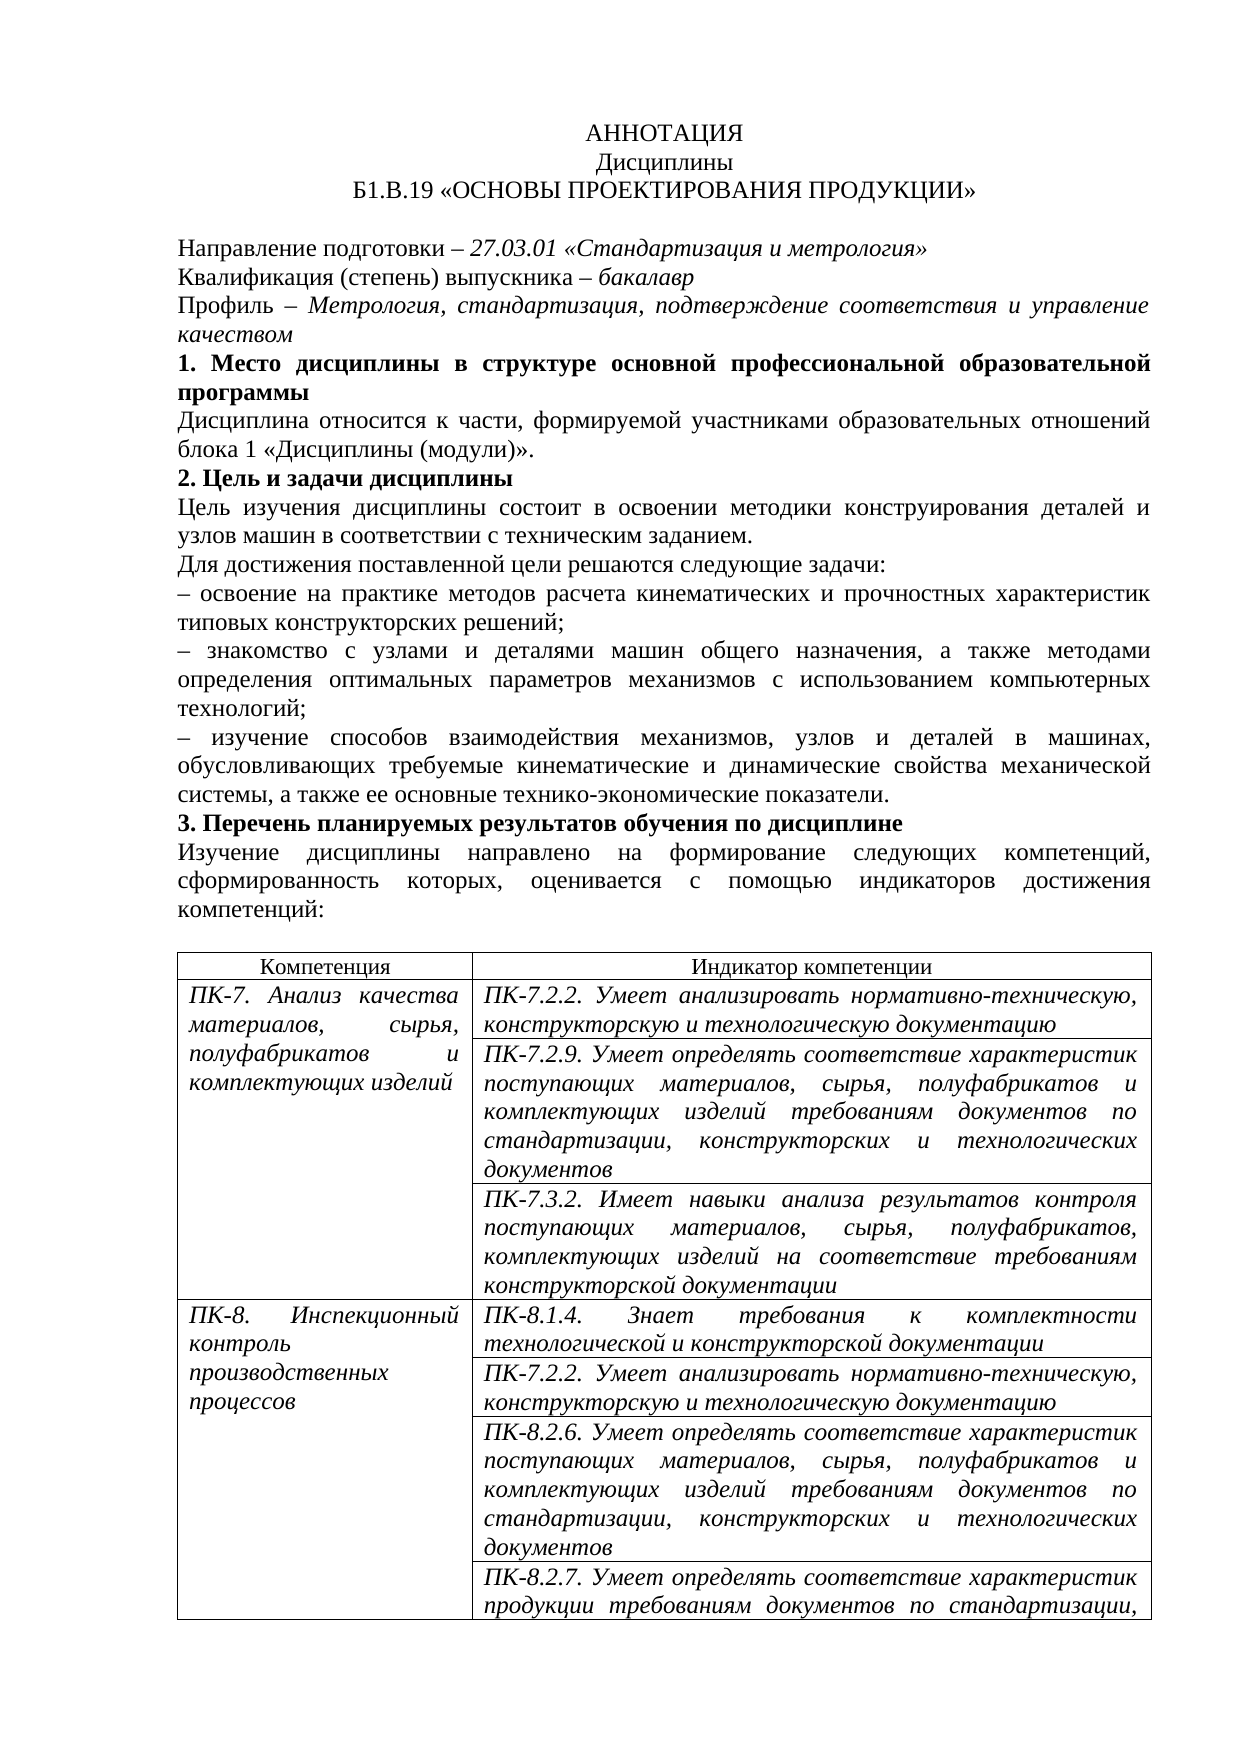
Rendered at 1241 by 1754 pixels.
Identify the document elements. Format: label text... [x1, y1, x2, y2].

text Для достижения поставленной цели решаются следующие задачи: [177, 549, 1152, 578]
text – освоение на практике методов расчета кинематических и прочностных характеристик типовых конструкторских решений; [177, 578, 1152, 636]
text Цель изучения дисциплины состоит в освоении методики конструирования деталей и узлов машин в соответствии с техническим заданием. [177, 492, 1152, 549]
text 3. Перечень планируемых результатов обучения по дисциплине [177, 808, 1152, 837]
table_header Компетенция [178, 953, 472, 979]
text Изучение дисциплины направлено на формирование следующих компетенций, сформированность которых, оценивается с помощью индикаторов достижения компетенций: [177, 837, 1152, 923]
table_cell ПК-7. Анализ качества материалов, сырья, полуфабрикатов и комплектующих изделий [178, 980, 472, 1299]
text Дисциплина относится к части, формируемой участниками образовательных отношений блока 1 «Дисциплины (модули)». [177, 406, 1152, 463]
text Направление подготовки – 27.03.01 «Стандартизация и метрология» [177, 233, 1152, 262]
table_cell ПК-8.2.6. Умеет определять соответствие характеристик поступающих материалов, сырья, полуфабрикатов и комплектующих изделий требованиям документов по стандартизации, конструкторских и технологических документов [473, 1417, 1151, 1561]
table_header Индикатор компетенции [473, 953, 1151, 979]
text Б1.В.19 «ОСНОВЫ ПРОЕКТИРОВАНИЯ ПРОДУКЦИИ» [177, 176, 1152, 204]
text 2. Цель и задачи дисциплины [177, 463, 1152, 492]
table_cell ПК-7.2.2. Умеет анализировать нормативно-техническую, конструкторскую и технологическую документацию [473, 980, 1151, 1038]
text АННОТАЦИЯ [177, 118, 1152, 147]
text – знакомство с узлами и деталями машин общего назначения, а также методами определения оптимальных параметров механизмов с использованием компьютерных технологий; [177, 636, 1152, 722]
text Профиль – Метрология, стандартизация, подтверждение соответствия и управление качеством [177, 291, 1152, 348]
table_cell ПК-7.2.2. Умеет анализировать нормативно-техническую, конструкторскую и технологическую документацию [473, 1358, 1151, 1416]
table_cell ПК-8.1.4. Знает требования к комплектности технологической и конструкторской документации [473, 1300, 1151, 1357]
text Дисциплины [177, 147, 1152, 176]
table_cell ПК-8. Инспекционный контроль производственных процессов [178, 1300, 472, 1619]
table_cell ПК-7.2.9. Умеет определять соответствие характеристик поступающих материалов, сырья, полуфабрикатов и комплектующих изделий требованиям документов по стандартизации, конструкторских и технологических документов [473, 1039, 1151, 1183]
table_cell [473, 1562, 1151, 1619]
text 1. Место дисциплины в структуре основной профессиональной образовательной программы [177, 348, 1152, 406]
text – изучение способов взаимодействия механизмов, узлов и деталей в машинах, обусловливающих требуемые кинематические и динамические свойства механической системы, а также ее основные технико-экономические показатели. [177, 722, 1152, 808]
table_cell ПК-7.3.2. Имеет навыки анализа результатов контроля поступающих материалов, сырья, полуфабрикатов, комплектующих изделий на соответствие требованиям конструкторской документации [473, 1184, 1151, 1299]
text Квалификация (степень) выпускника – бакалавр [177, 262, 1152, 291]
